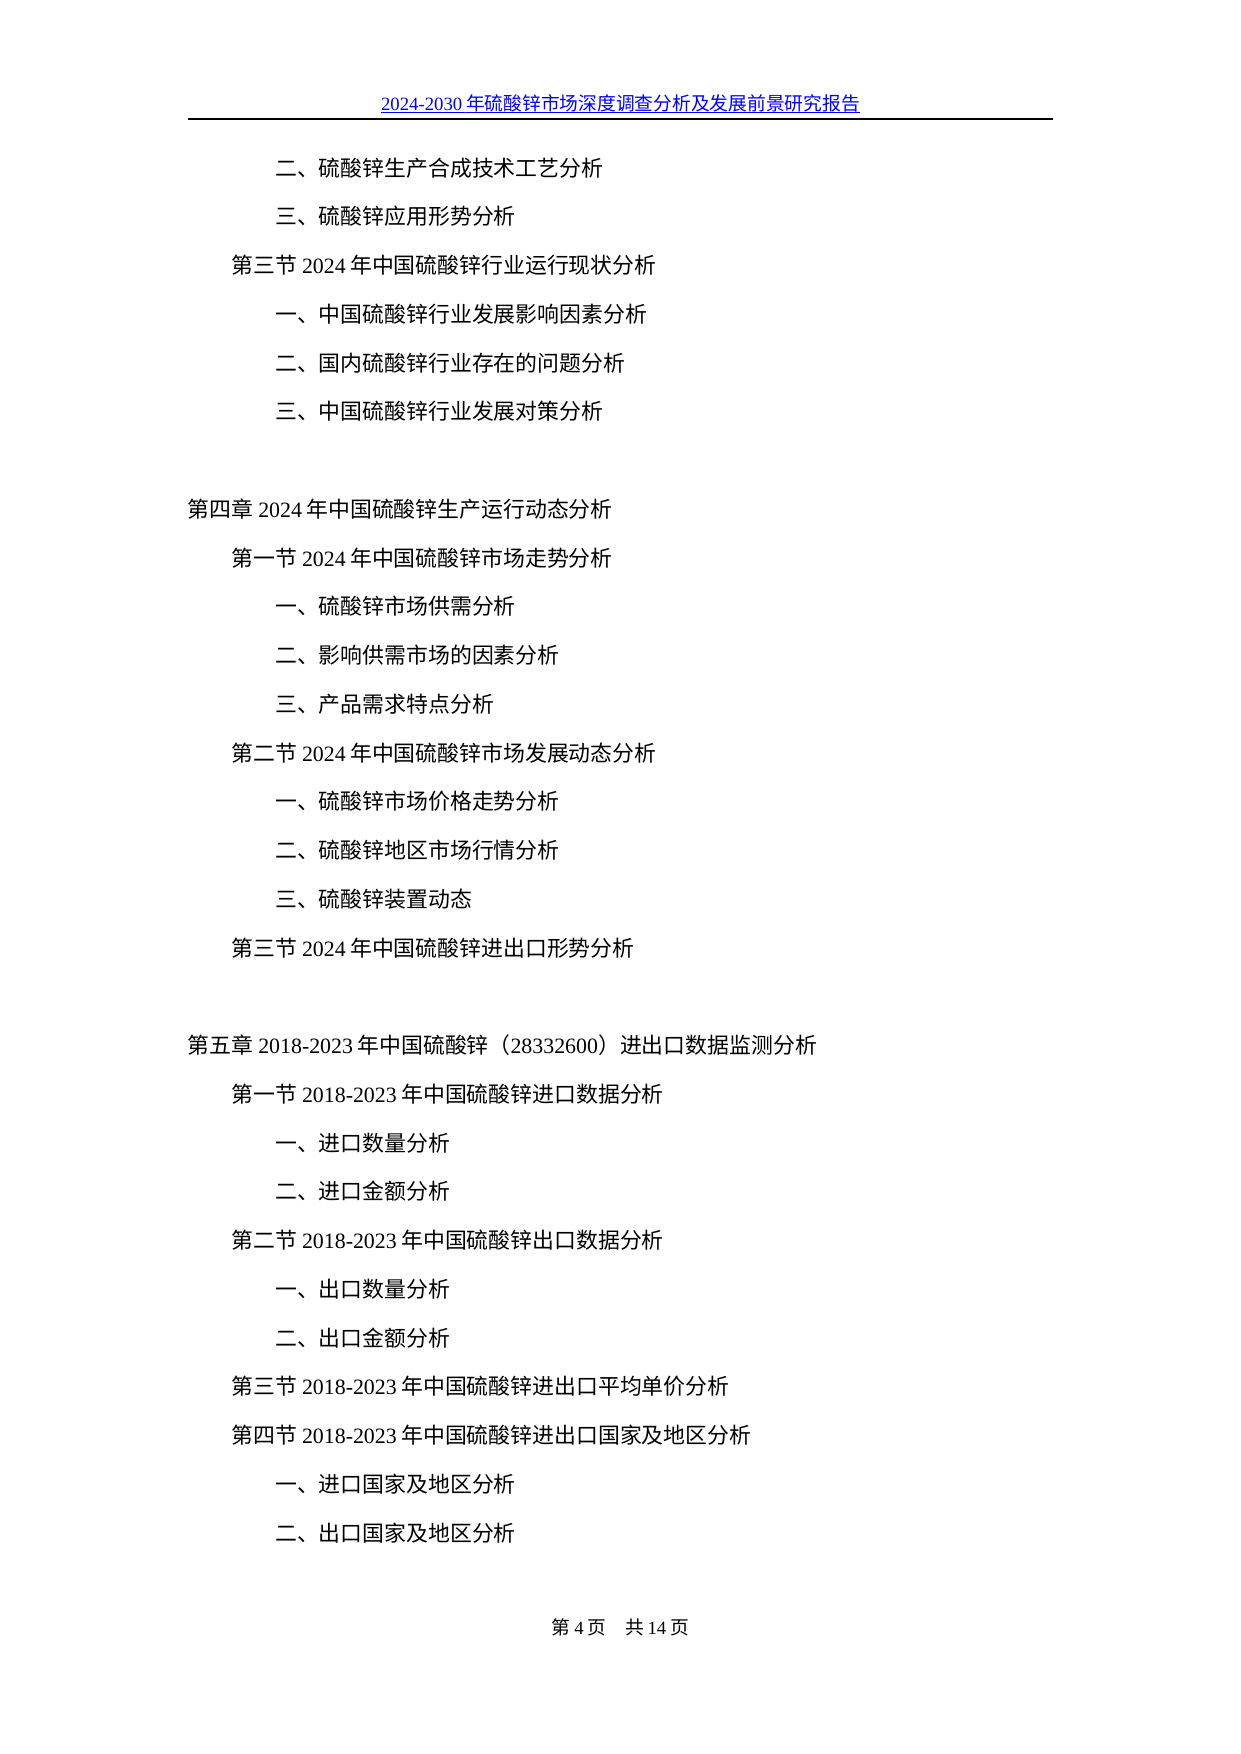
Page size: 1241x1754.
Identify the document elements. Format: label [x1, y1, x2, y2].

text [187, 150, 1053, 1548]
